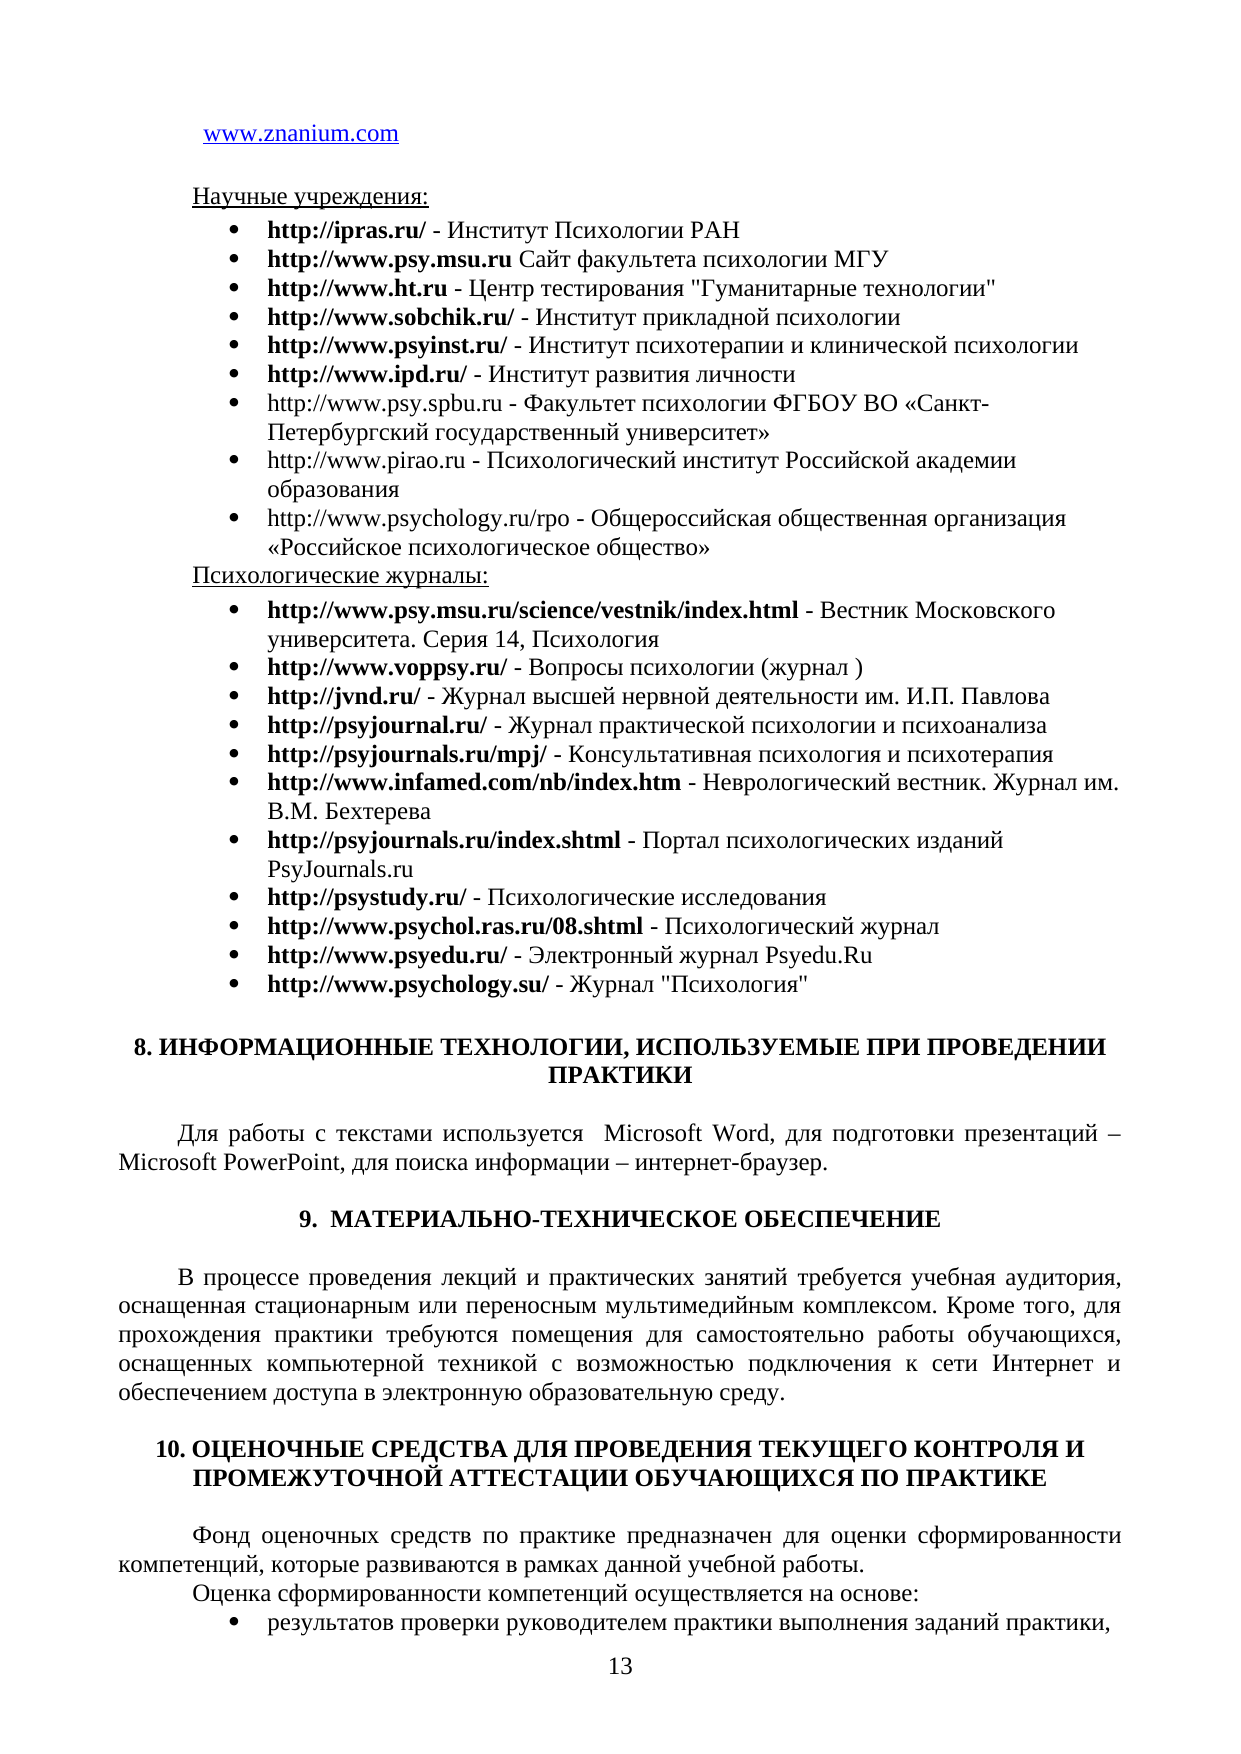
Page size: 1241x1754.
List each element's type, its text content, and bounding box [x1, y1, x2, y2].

list http://www.sobchik.ru/ - Институт прикладной психологии [229, 302, 1122, 331]
list http://www.ipd.ru/ - Институт развития личности [229, 359, 1122, 388]
list http://www.psychology.ru/rpo - Общероссийская общественная организация «Российское психологическое общество» [229, 503, 1122, 561]
list http://ipras.ru/ - Институт Психологии РАН [229, 216, 1122, 244]
list http://www.psyedu.ru/ - Электронный журнал Psyedu.Ru [229, 940, 1122, 969]
list http://www.psyinst.ru/ - Институт психотерапии и клинической психологии [229, 331, 1122, 359]
text 8. ИНФОРМАЦИОННЫЕ ТЕХНОЛОГИИ, ИСПОЛЬЗУЕМЫЕ ПРИ ПРОВЕДЕНИИ ПРАКТИКИ [118, 1032, 1122, 1089]
list http://www.psychol.ras.ru/08.shtml - Психологический журнал [229, 911, 1122, 940]
list http://psystudy.ru/ - Психологические исследования [229, 882, 1122, 911]
list http://www.voppsy.ru/ - Вопросы психологии (журнал ) [229, 652, 1122, 681]
text www.znanium.com [118, 118, 1122, 147]
list http://www.psy.msu.ru/science/vestnik/index.html - Вестник Московского университета. Серия 14, Психология [229, 595, 1122, 652]
list http://www.pirao.ru - Психологический институт Российской академии образования [229, 446, 1122, 503]
text В процессе проведения лекций и практических занятий требуется учебная аудитория, оснащенная стационарным или переносным мультимедийным комплексом. Кроме того, для прохождения практики требуются помещения для самостоятельно работы обучающихся, оснащенных компьютерной техникой с возможностью подключения к сети Интернет и обеспечением доступа в электронную образовательную среду. [118, 1262, 1122, 1406]
list http://psyjournal.ru/ - Журнал практической психологии и психоанализа [229, 710, 1122, 739]
list результатов проверки руководителем практики выполнения заданий практики, [229, 1607, 1122, 1636]
list http://www.ht.ru - Центр тестирования "Гуманитарные технологии" [229, 273, 1122, 302]
text Психологические журналы: [118, 561, 1122, 589]
text Для работы с текстами используется Microsoft Word, для подготовки презентаций – Microsoft PowerPoint, для поиска информации – интернет-браузер. [118, 1118, 1122, 1176]
list http://jvnd.ru/ - Журнал высшей нервной деятельности им. И.П. Павлова [229, 681, 1122, 710]
text Фонд оценочных средств по практике предназначен для оценки сформированности компетенций, которые развиваются в рамках данной учебной работы. [118, 1521, 1122, 1578]
list http://www.psy.spbu.ru - Факультет психологии ФГБОУ ВО «Санкт-Петербургский государственный университет» [229, 388, 1122, 446]
text Научные учреждения: [118, 181, 1122, 210]
text 10. ОЦЕНОЧНЫЕ СРЕДСТВА ДЛЯ ПРОВЕДЕНИЯ ТЕКУЩЕГО КОНТРОЛЯ И ПРОМЕЖУТОЧНОЙ АТТЕСТАЦИИ ОБУЧАЮЩИХСЯ ПО ПРАКТИКЕ [118, 1434, 1122, 1492]
list http://psyjournals.ru/index.shtml - Портал психологических изданий PsyJournals.ru [229, 825, 1122, 882]
list http://psyjournals.ru/mpj/ - Консультативная психология и психотерапия [229, 739, 1122, 767]
text 9. МАТЕРИАЛЬНО-ТЕХНИЧЕСКОЕ ОБЕСПЕЧЕНИЕ [118, 1204, 1122, 1233]
text Оценка сформированности компетенций осуществляется на основе: [118, 1578, 1122, 1607]
list http://www.infamed.com/nb/index.htm - Неврологический вестник. Журнал им. В.М. Бехтерева [229, 767, 1122, 825]
list http://www.psychology.su/ - Журнал "Психология" [229, 969, 1122, 997]
list http://www.psy.msu.ru Сайт факультета психологии МГУ [229, 244, 1122, 273]
